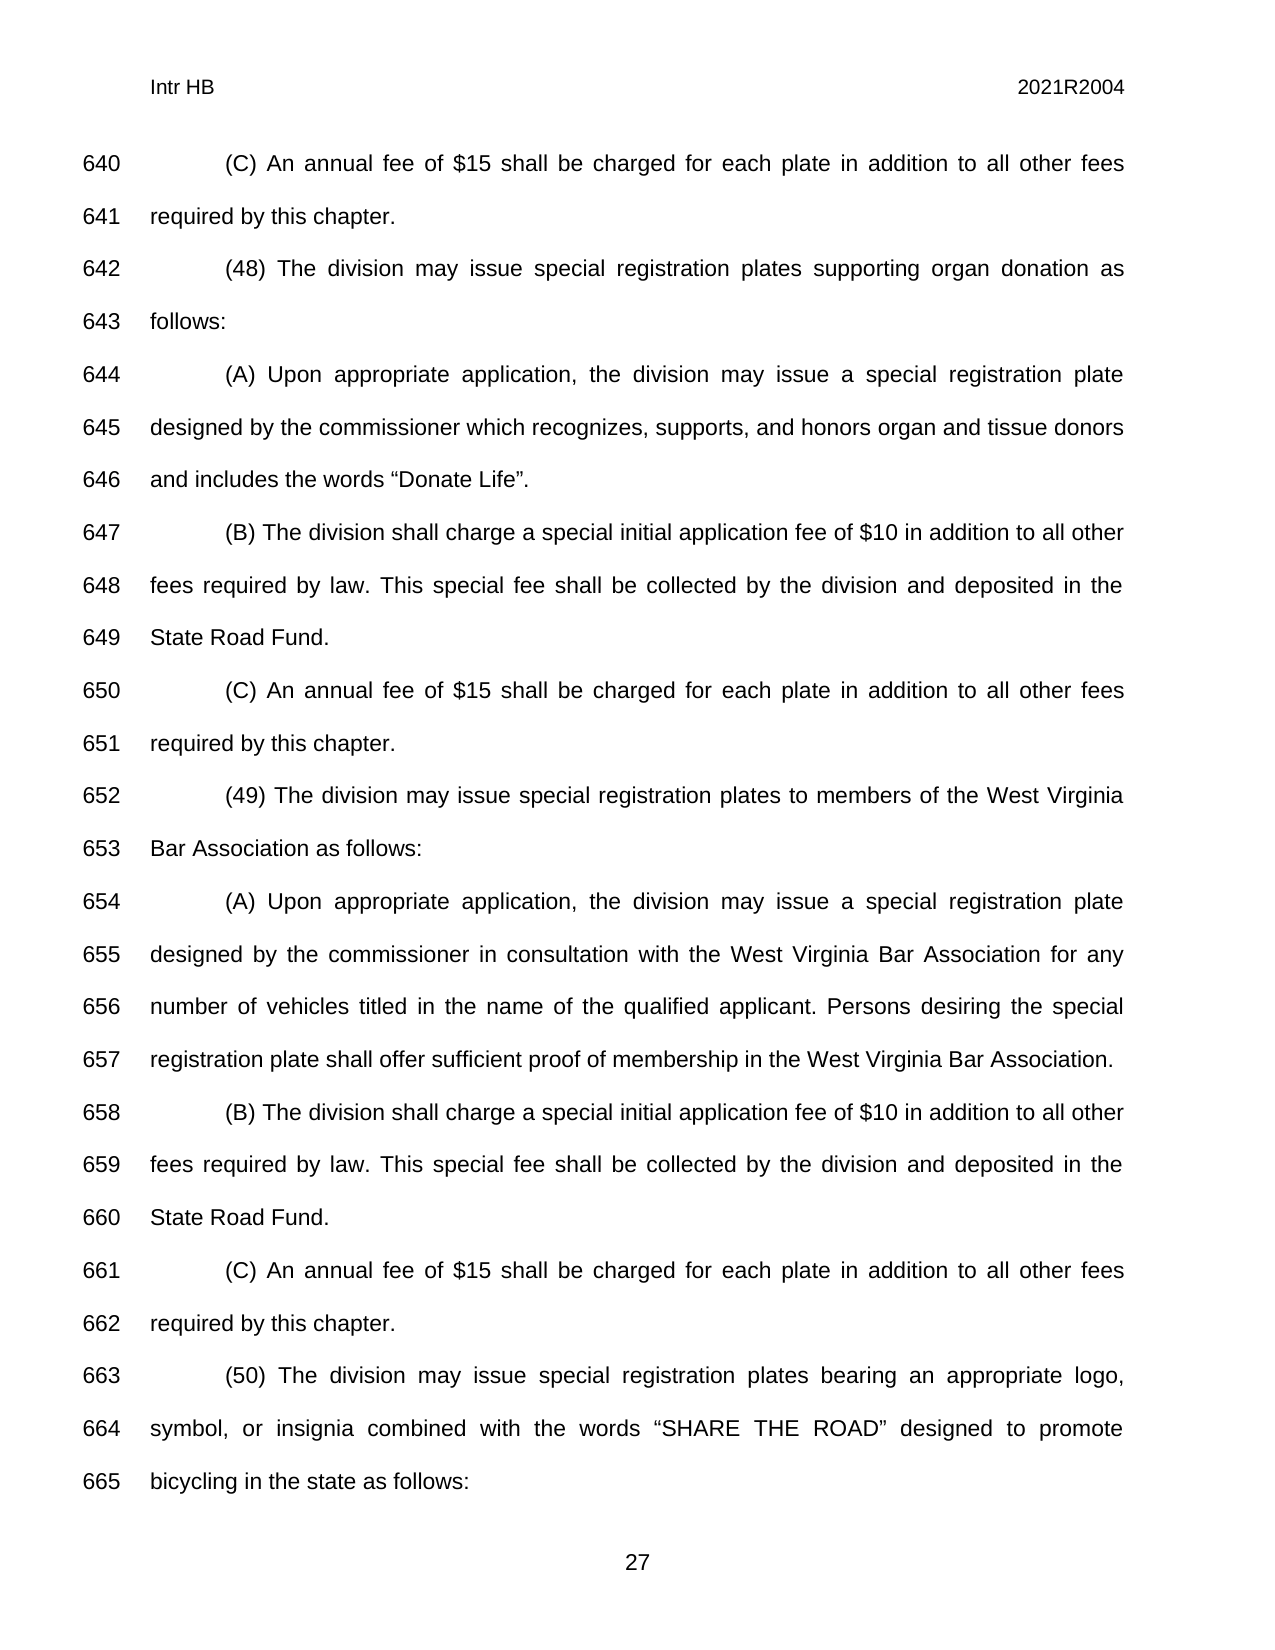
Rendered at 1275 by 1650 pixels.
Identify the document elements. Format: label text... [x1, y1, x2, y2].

text (50) The division may issue special registration plates bearing an appropriate logo, symbol, or insignia combined with the words “SHARE THE ROAD” designed to promote bicycling in the state as follows: [150, 1362, 1125, 1494]
text (A) Upon appropriate application, the division may issue a special registration plate designed by the commissioner which recognizes, supports, and honors organ and tissue donors and includes the words “Donate Life”. [150, 361, 1125, 493]
text (49) The division may issue special registration plates to members of the West Virginia Bar Association as follows: [150, 782, 1125, 862]
text (A) Upon appropriate application, the division may issue a special registration plate designed by the commissioner in consultation with the West Virginia Bar Association for any number of vehicles titled in the name of the qualified applicant. Persons desiring the special registration plate shall offer sufficient proof of membership in the West Virginia Bar Association. [150, 888, 1125, 1072]
text (C) An annual fee of $15 shall be charged for each plate in addition to all other fees required by this chapter. [150, 150, 1125, 229]
text (C) An annual fee of $15 shall be charged for each plate in addition to all other fees required by this chapter. [150, 1257, 1125, 1336]
text (C) An annual fee of $15 shall be charged for each plate in addition to all other fees required by this chapter. [150, 677, 1125, 756]
text (48) The division may issue special registration plates supporting organ donation as follows: [150, 255, 1125, 334]
